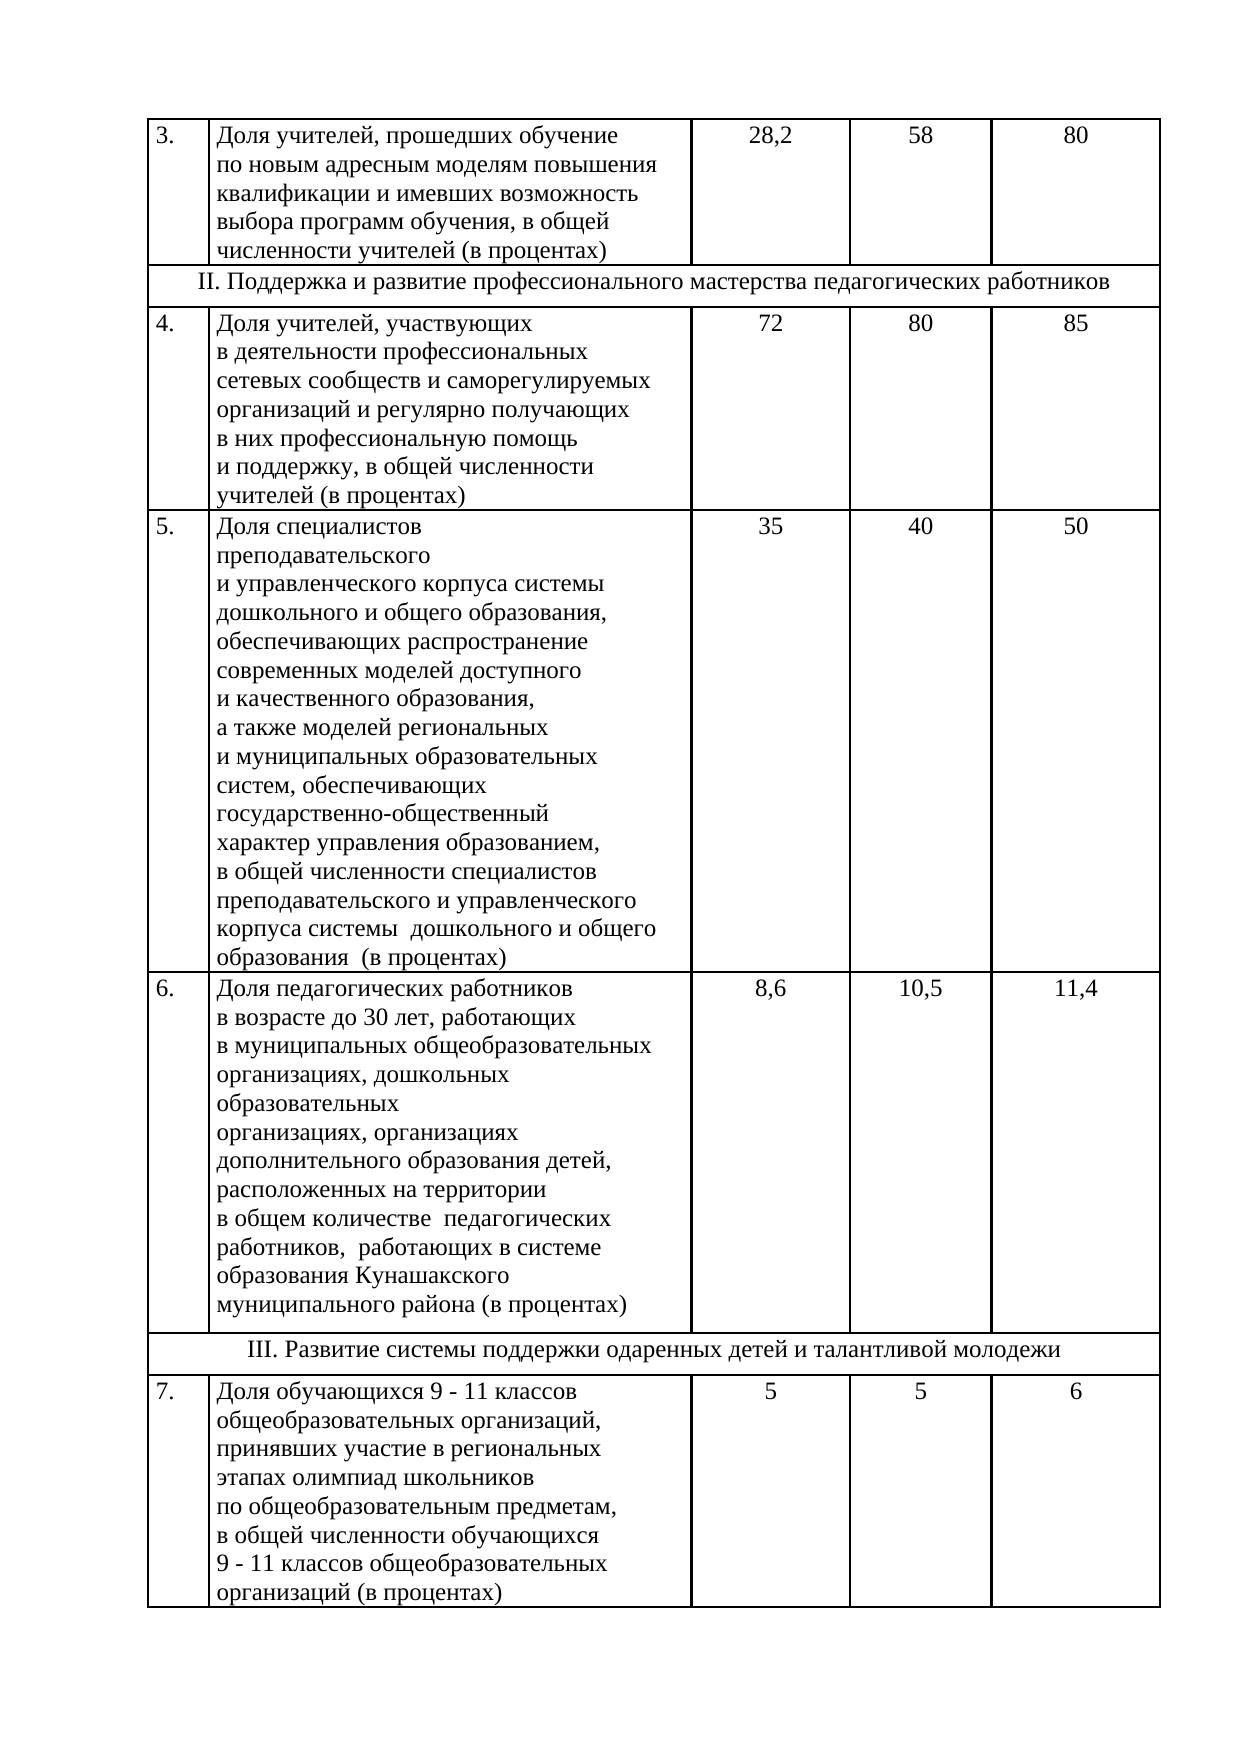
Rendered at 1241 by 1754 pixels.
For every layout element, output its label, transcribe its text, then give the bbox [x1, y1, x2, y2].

table_cell 28,2 [693, 120, 849, 264]
table_cell 6 [993, 1376, 1159, 1606]
table_cell 5. [149, 511, 208, 971]
table_cell 3. [149, 120, 208, 264]
table_cell 80 [851, 308, 990, 509]
table_cell 4. [149, 308, 208, 509]
table_cell Доля учителей, прошедших обучение по новым адресным моделям повышения квалификации и имевших возможность выбора программ обучения, в общей численности учителей (в процентах) [210, 120, 690, 264]
table_cell Доля педагогических работников в возрасте до 30 лет, работающих в муниципальных общеобразовательных организациях, дошкольных образовательных организациях, организациях дополнительного образования детей, расположенных на территории в общем количестве педагогических работников, работающих в системе образования Кунашакского муниципального района (в процентах) [210, 973, 690, 1332]
table_cell 50 [993, 511, 1159, 971]
table_cell 11,4 [993, 973, 1159, 1332]
table_cell III. Развитие системы поддержки одаренных детей и талантливой молодежи [149, 1334, 1159, 1374]
table_cell 85 [993, 308, 1159, 509]
table_cell 80 [993, 120, 1159, 264]
table_cell 8,6 [693, 973, 849, 1332]
table_cell 58 [851, 120, 990, 264]
table_cell 10,5 [851, 973, 990, 1332]
table_cell 5 [693, 1376, 849, 1606]
table_cell 40 [851, 511, 990, 971]
table_cell 35 [693, 511, 849, 971]
table_cell Доля специалистов преподавательского и управленческого корпуса системы дошкольного и общего образования, обеспечивающих распространение современных моделей доступного и качественного образования, а также моделей региональных и муниципальных образовательных систем, обеспечивающих государственно-общественный характер управления образованием, в общей численности специалистов преподавательского и управленческого корпуса системы дошкольного и общего образования (в процентах) [210, 511, 690, 971]
table_cell Доля обучающихся 9 - 11 классов общеобразовательных организаций, принявших участие в региональных этапах олимпиад школьников по общеобразовательным предметам, в общей численности обучающихся 9 - 11 классов общеобразовательных организаций (в процентах) [210, 1376, 690, 1606]
table_cell Доля учителей, участвующих в деятельности профессиональных сетевых сообществ и саморегулируемых организаций и регулярно получающих в них профессиональную помощь и поддержку, в общей численности учителей (в процентах) [210, 308, 690, 509]
table_cell 7. [149, 1376, 208, 1606]
table_cell 6. [149, 973, 208, 1332]
table_cell 72 [693, 308, 849, 509]
table_cell II. Поддержка и развитие профессионального мастерства педагогических работников [149, 266, 1159, 306]
table_cell 5 [851, 1376, 990, 1606]
